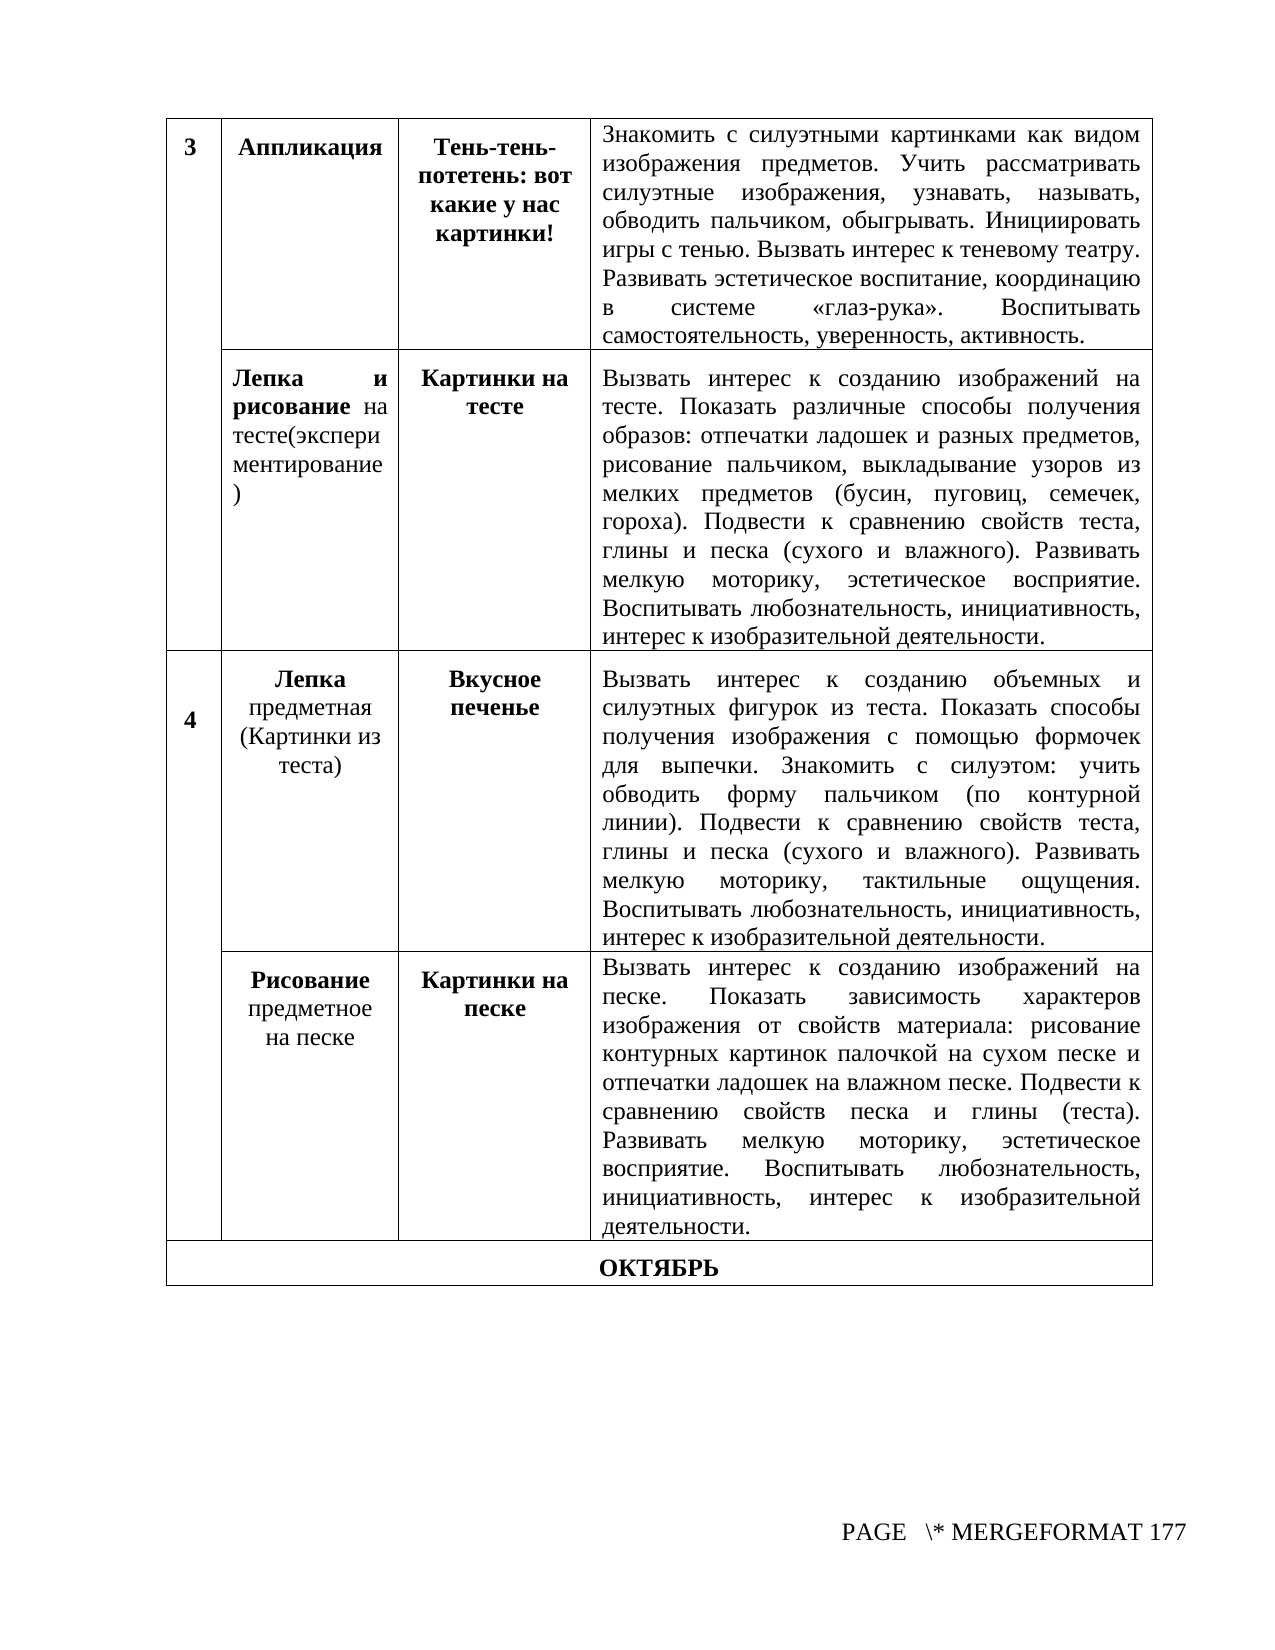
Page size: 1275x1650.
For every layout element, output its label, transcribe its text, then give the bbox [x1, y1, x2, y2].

table_cell Знакомить с силуэтными картинками как видом изображения предметов. Учить рассматривать силуэтные изображения, узнавать, называть, обводить пальчиком, обыгрывать. Инициировать игры с тенью. Вызвать интерес к теневому театру. Развивать эстетическое воспитание, координацию в системе «глаз-рука». Воспитывать самостоятельность, уверенность, активность. [591, 119, 1152, 349]
table_cell Вызвать интерес к созданию изображений на тесте. Показать различные способы получения образов: отпечатки ладошек и разных предметов, рисование пальчиком, выкладывание узоров из мелких предметов (бусин, пуговиц, семечек, гороха). Подвести к сравнению свойств теста, глины и песка (сухого и влажного). Развивать мелкую моторику, эстетическое восприятие. Воспитывать любознательность, инициативность, интерес к изобразительной деятельности. [591, 350, 1152, 650]
table_cell Картинки на песке [399, 952, 590, 1240]
table_cell Рисование предметное на песке [222, 952, 398, 1240]
table_cell 3 [167, 119, 221, 650]
table_cell 4 [167, 651, 221, 1240]
table_cell Вкусное печенье [399, 651, 590, 951]
table_cell Вызвать интерес к созданию изображений на песке. Показать зависимость характеров изображения от свойств материала: рисование контурных картинок палочкой на сухом песке и отпечатки ладошек на влажном песке. Подвести к сравнению свойств песка и глины (теста). Развивать мелкую моторику, эстетическое восприятие. Воспитывать любознательность, инициативность, интерес к изобразительной деятельности. [591, 952, 1152, 1240]
table_cell Картинки на тесте [399, 350, 590, 650]
table_cell Аппликация [222, 119, 398, 349]
table_cell Лепка и рисование на тесте(экспериментирование) [222, 350, 398, 650]
table_cell ОКТЯБРЬ [167, 1241, 1152, 1285]
table_cell Вызвать интерес к созданию объемных и силуэтных фигурок из теста. Показать способы получения изображения с помощью формочек для выпечки. Знакомить с силуэтом: учить обводить форму пальчиком (по контурной линии). Подвести к сравнению свойств теста, глины и песка (сухого и влажного). Развивать мелкую моторику, тактильные ощущения. Воспитывать любознательность, инициативность, интерес к изобразительной деятельности. [591, 651, 1152, 951]
table_cell Лепка предметная (Картинки из теста) [222, 651, 398, 951]
table_cell Тень-тень-потетень: вот какие у нас картинки! [399, 119, 590, 349]
